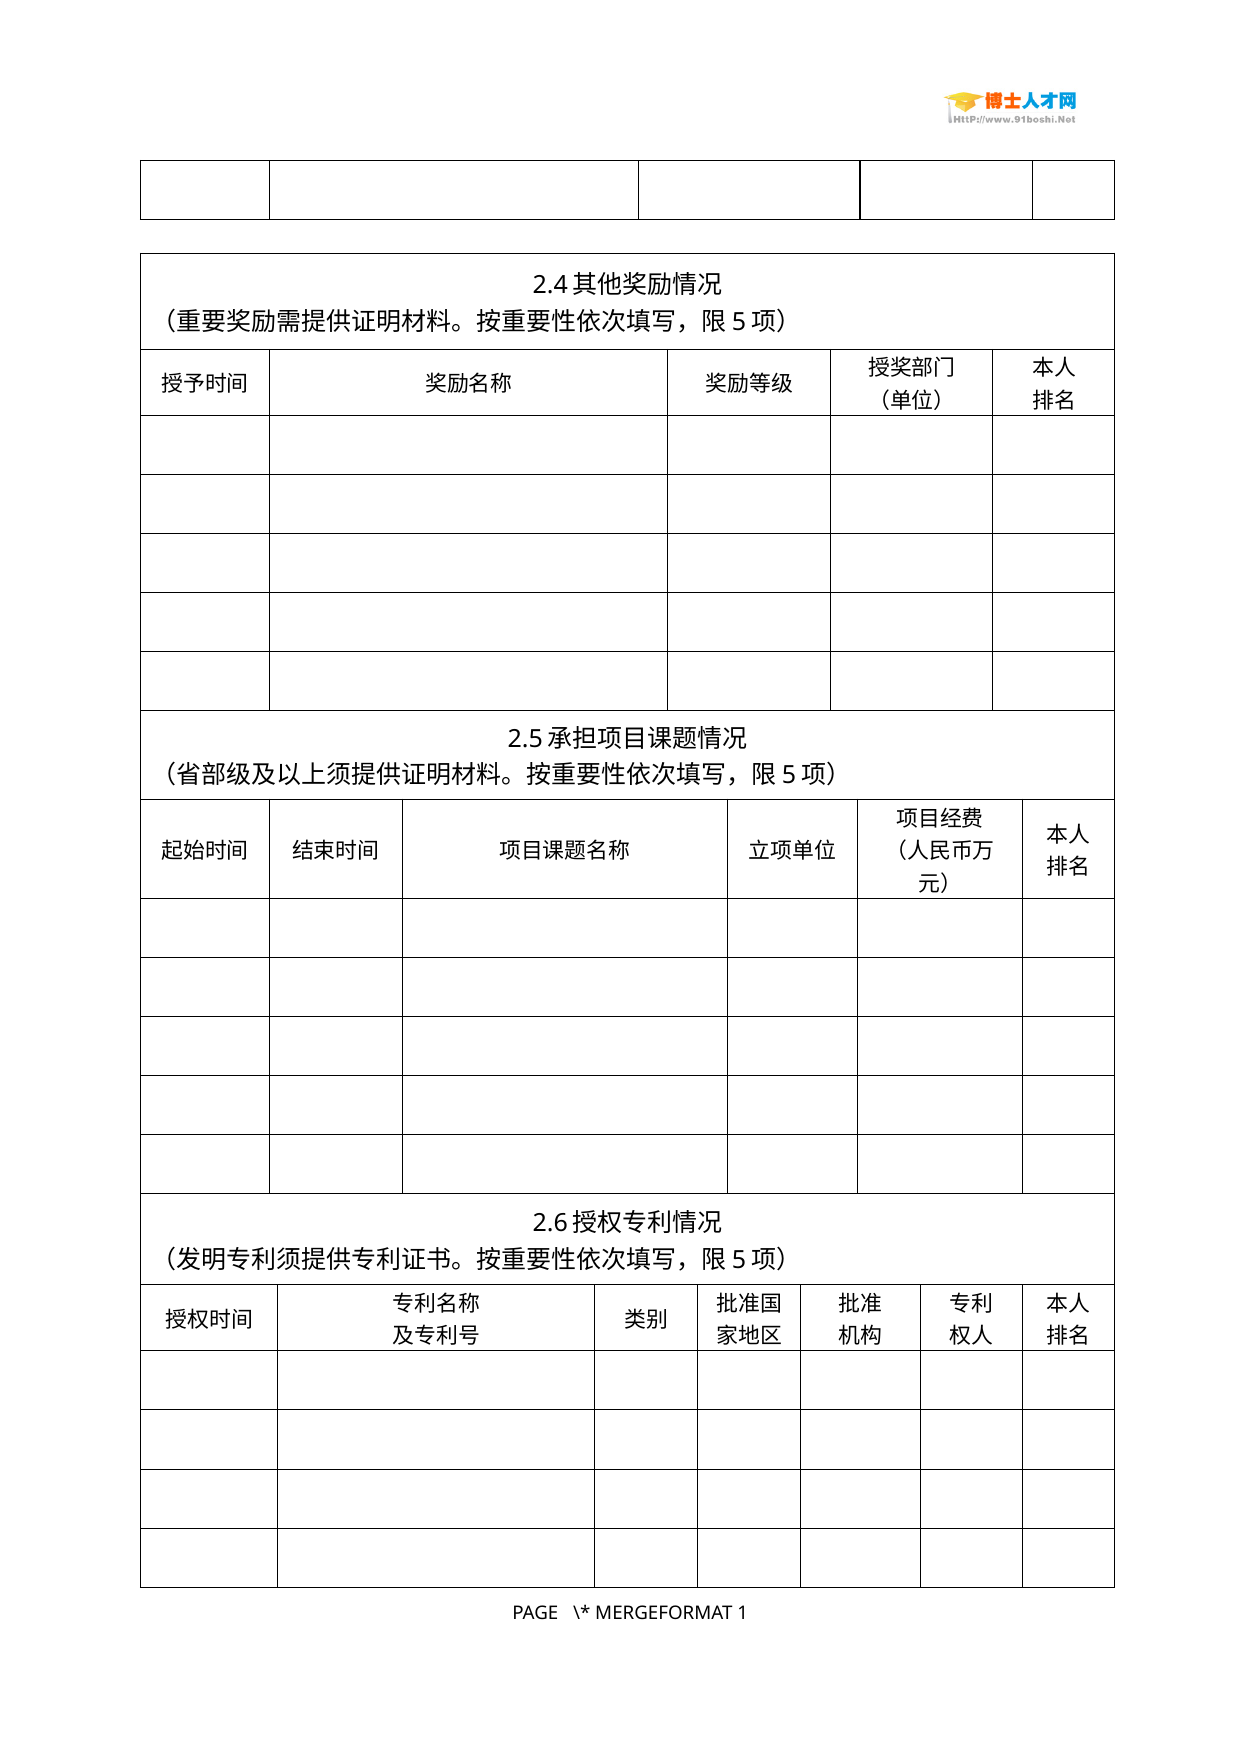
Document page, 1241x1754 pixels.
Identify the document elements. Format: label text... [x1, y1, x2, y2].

table_cell [141, 593, 269, 651]
table_cell [403, 958, 727, 1016]
table_cell [141, 416, 269, 474]
table_cell [698, 1470, 800, 1527]
table_cell [668, 534, 830, 592]
table_cell 批准 机构 [801, 1285, 920, 1350]
table_cell [801, 1351, 920, 1409]
table_cell [858, 1135, 1022, 1193]
table_cell [278, 1529, 594, 1587]
table_cell [668, 652, 830, 710]
table_cell [141, 1017, 269, 1075]
table_cell [831, 652, 992, 710]
table_cell [858, 958, 1022, 1016]
table_cell 专利名称 及专利号 [278, 1285, 594, 1350]
table_cell 奖励名称 [270, 350, 667, 415]
table_cell [993, 593, 1114, 651]
table_cell [270, 899, 402, 957]
table_cell 类别 [595, 1285, 697, 1350]
table_cell [1023, 899, 1114, 957]
table_cell [698, 1529, 800, 1587]
table_cell 专利 权人 [921, 1285, 1022, 1350]
table_cell [921, 1410, 1022, 1468]
table_cell [270, 652, 667, 710]
table_cell [403, 1017, 727, 1075]
table_cell [141, 958, 269, 1016]
table_cell [801, 1410, 920, 1468]
table_cell [270, 958, 402, 1016]
table_header 2.4其他奖励情况 （重要奖励需提供证明材料。按重要性依次填写，限5项） [141, 254, 1114, 349]
table_cell [141, 899, 269, 957]
table_cell [861, 161, 1032, 219]
table_cell [728, 1076, 857, 1134]
table_cell [993, 652, 1114, 710]
table_cell [1023, 1351, 1114, 1409]
table_cell [278, 1410, 594, 1468]
table_cell [595, 1470, 697, 1527]
table_cell 授权时间 [141, 1285, 277, 1350]
table_cell [831, 475, 992, 533]
table_cell [141, 1135, 269, 1193]
table_cell [668, 475, 830, 533]
table_cell [728, 958, 857, 1016]
table_cell [270, 475, 667, 533]
table_cell [270, 1135, 402, 1193]
table_cell [270, 534, 667, 592]
table_cell [270, 1076, 402, 1134]
table_cell [141, 652, 269, 710]
table_cell [858, 899, 1022, 957]
table_cell [278, 1470, 594, 1527]
table_cell [595, 1529, 697, 1587]
table_cell [270, 416, 667, 474]
table_cell [278, 1351, 594, 1409]
table_cell [403, 899, 727, 957]
table_cell [728, 899, 857, 957]
table_cell 项目经费 （人民币万元） [858, 800, 1022, 898]
table_cell 奖励等级 [668, 350, 830, 415]
table_cell [141, 475, 269, 533]
table_cell 立项单位 [728, 800, 857, 898]
table_cell [141, 1470, 277, 1527]
table_cell [993, 475, 1114, 533]
table_cell [993, 534, 1114, 592]
table_cell 2.6授权专利情况 （发明专利须提供专利证书。按重要性依次填写，限5项） [141, 1194, 1114, 1284]
table_cell 本人 排名 [1023, 1285, 1114, 1350]
table_cell 结束时间 [270, 800, 402, 898]
table_cell 项目课题名称 [403, 800, 727, 898]
table_cell [403, 1135, 727, 1193]
table_cell 本人 排名 [993, 350, 1114, 415]
table_cell [858, 1076, 1022, 1134]
table_cell [921, 1529, 1022, 1587]
table_cell [921, 1351, 1022, 1409]
picture [942, 88, 1078, 125]
table_cell [1023, 1529, 1114, 1587]
table_cell [1023, 1410, 1114, 1468]
table_cell 本人 排名 [1023, 800, 1114, 898]
table_cell [141, 1529, 277, 1587]
table_cell [728, 1017, 857, 1075]
table_cell 起始时间 [141, 800, 269, 898]
table_cell [403, 1076, 727, 1134]
table_cell [668, 416, 830, 474]
table_cell [1023, 1076, 1114, 1134]
table_cell 批准国家地区 [698, 1285, 800, 1350]
table_cell 授奖部门 （单位） [831, 350, 992, 415]
table_cell [801, 1529, 920, 1587]
table_cell [831, 416, 992, 474]
table_cell [993, 416, 1114, 474]
table_cell [698, 1351, 800, 1409]
table_cell [141, 534, 269, 592]
table_cell [1023, 1135, 1114, 1193]
table_cell [801, 1470, 920, 1527]
table_cell [1023, 958, 1114, 1016]
table_cell [921, 1470, 1022, 1527]
table_cell [595, 1351, 697, 1409]
table_cell [141, 161, 269, 219]
table_cell [831, 534, 992, 592]
table_cell [141, 1351, 277, 1409]
table_cell [831, 593, 992, 651]
table_cell 2.5承担项目课题情况 （省部级及以上须提供证明材料。按重要性依次填写，限5项） [141, 711, 1114, 798]
table_cell [595, 1410, 697, 1468]
table_cell [141, 1410, 277, 1468]
table_cell [1023, 1017, 1114, 1075]
table_cell [668, 593, 830, 651]
table_cell [639, 161, 859, 219]
table_cell [1033, 161, 1114, 219]
table_cell [858, 1017, 1022, 1075]
table_cell [1023, 1470, 1114, 1527]
table_cell [270, 161, 638, 219]
table_cell 授予时间 [141, 350, 269, 415]
table_cell [698, 1410, 800, 1468]
table_cell [270, 593, 667, 651]
table_cell [141, 1076, 269, 1134]
table_cell [270, 1017, 402, 1075]
table_cell [728, 1135, 857, 1193]
